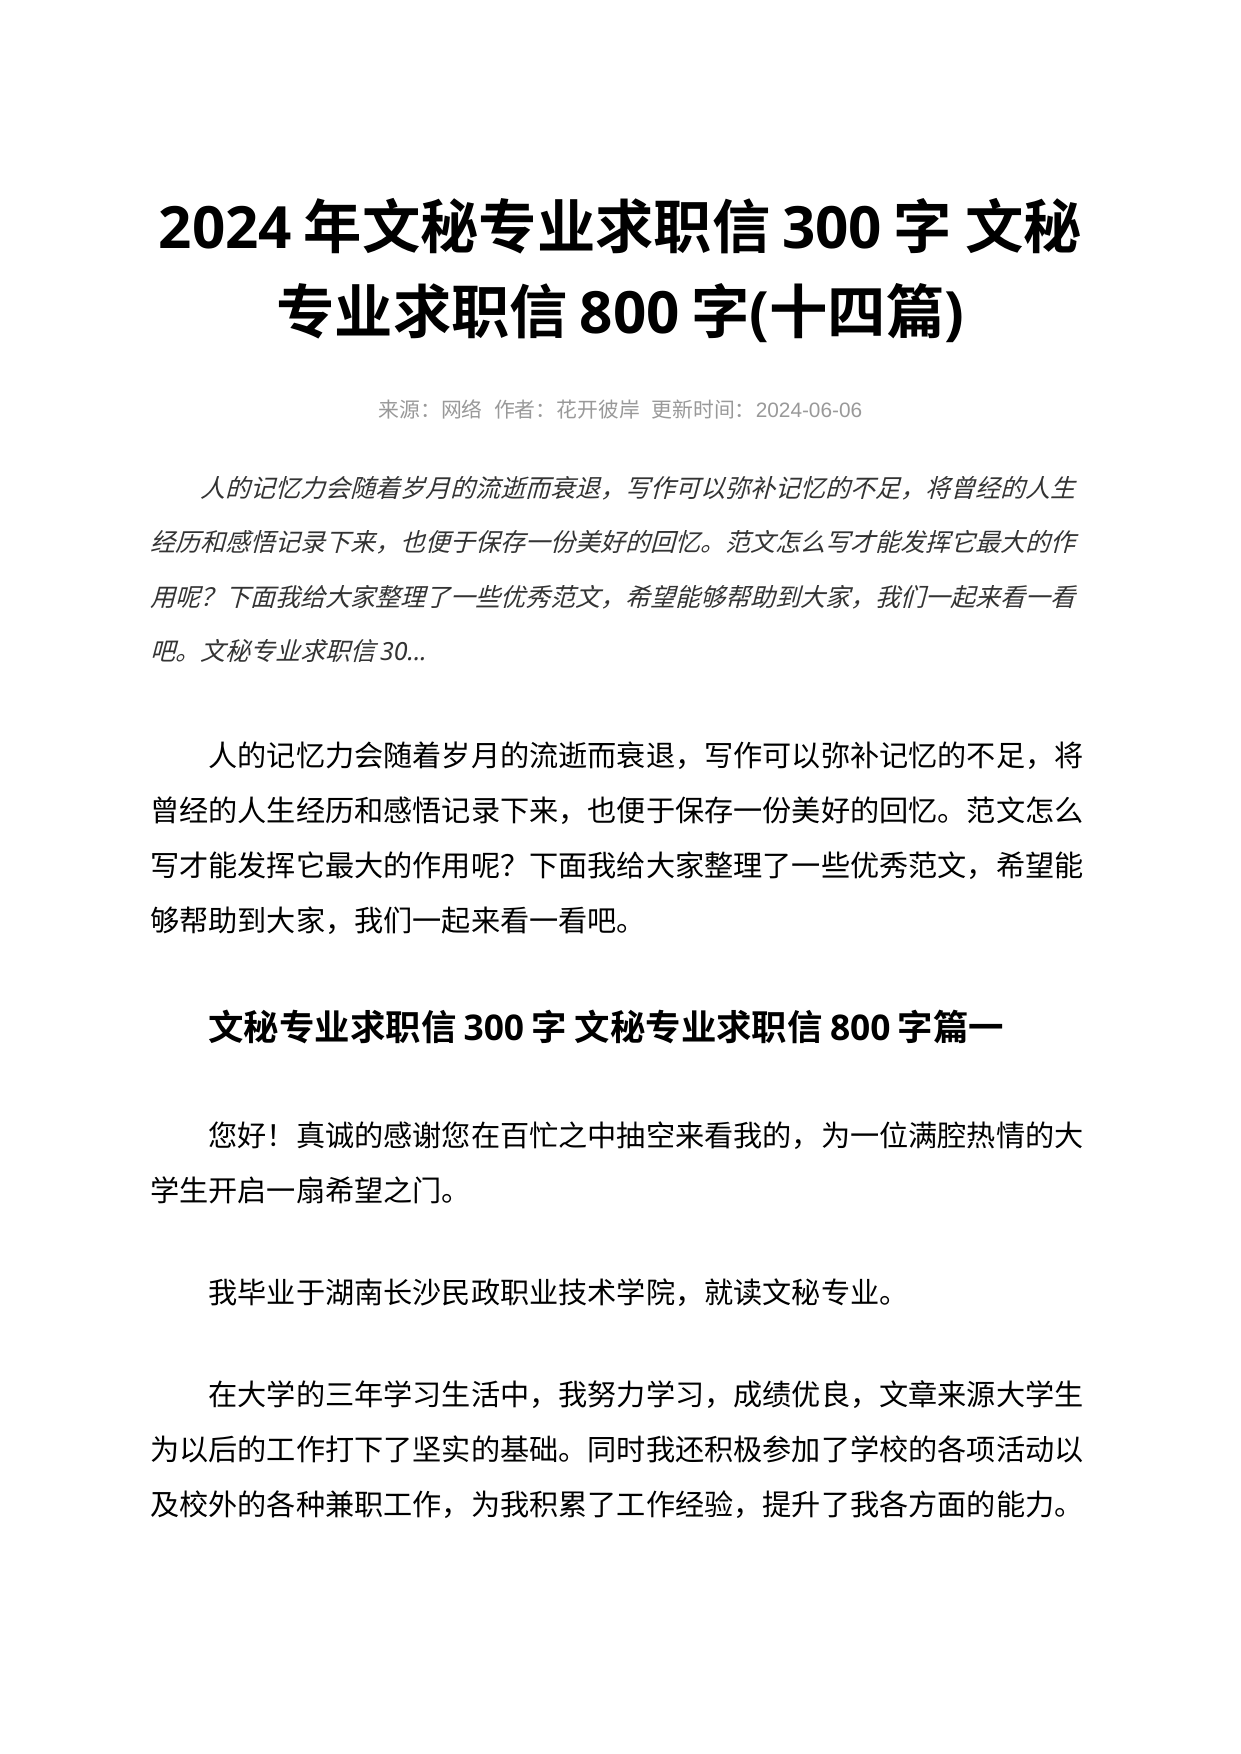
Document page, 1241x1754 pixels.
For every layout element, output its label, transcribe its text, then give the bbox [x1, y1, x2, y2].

text 在大学的三年学习生活中，我努力学习，成绩优良，文章来源大学生为以后的工作打下了坚实的基础。同时我还积极参加了学校的各项活动以及校外的各种兼职工作，为我积累了工作经验，提升了我各方面的能力。 [150, 1371, 1090, 1523]
text 我毕业于湖南长沙民政职业技术学院，就读文秘专业。 [150, 1269, 1090, 1312]
text 您好！真诚的感谢您在百忙之中抽空来看我的，为一位满腔热情的大学生开启一扇希望之门。 [150, 1113, 1090, 1210]
text 人的记忆力会随着岁月的流逝而衰退，写作可以弥补记忆的不足，将曾经的人生经历和感悟记录下来，也便于保存一份美好的回忆。范文怎么写才能发挥它最大的作用呢？下面我给大家整理了一些优秀范文，希望能够帮助到大家，我们一起来看一看吧。文秘专业求职信30... [150, 468, 1090, 668]
text 来源：网络 作者：花开彼岸 更新时间：2024-06-06 [150, 398, 1090, 422]
text 人的记忆力会随着岁月的流逝而衰退，写作可以弥补记忆的不足，将曾经的人生经历和感悟记录下来，也便于保存一份美好的回忆。范文怎么写才能发挥它最大的作用呢？下面我给大家整理了一些优秀范文，希望能够帮助到大家，我们一起来看一看吧。 [150, 733, 1090, 940]
subtitle 2024年文秘专业求职信300字 文秘专业求职信800字(十四篇) [150, 181, 1090, 351]
text 文秘专业求职信300字 文秘专业求职信800字篇一 [150, 999, 1090, 1051]
